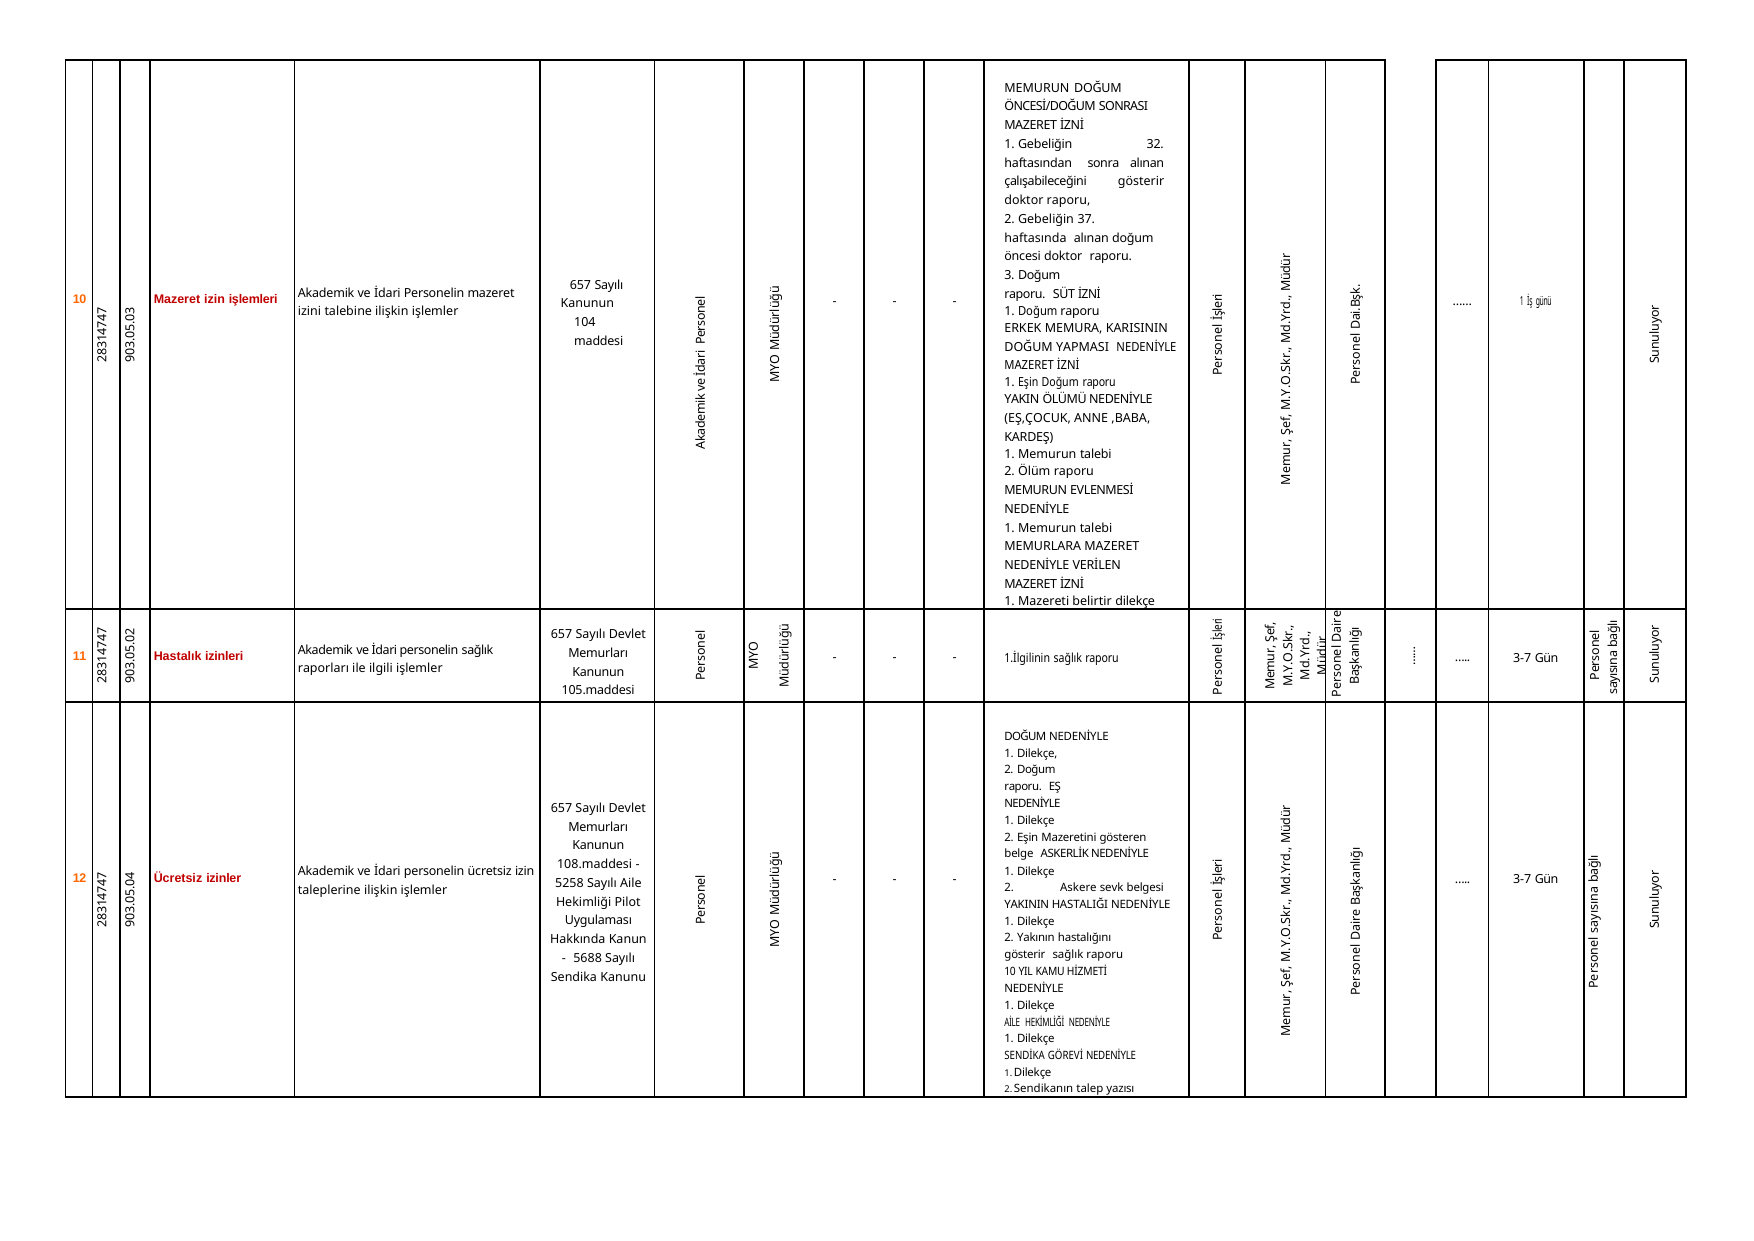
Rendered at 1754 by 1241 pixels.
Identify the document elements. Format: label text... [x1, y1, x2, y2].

table_cell Personel Daire Başkanlığı [1326, 703, 1384, 1096]
table_cell 657 Sayılı Devlet Memurları Kanunun 105.maddesi [541, 610, 654, 701]
table_cell Sunuluyor [1625, 610, 1685, 701]
table_cell 12 [66, 703, 92, 1096]
table_cell Sunuluyor [1625, 703, 1685, 1096]
table_header [1585, 61, 1623, 608]
table_header MYO Müdürlüğü [745, 61, 803, 608]
table_cell 28314747 [93, 703, 119, 1096]
table_cell - [865, 610, 923, 701]
table_cell Personel Daire Başkanlığı [1326, 610, 1384, 701]
table_header 903.05.03 [121, 61, 149, 608]
table_header - [805, 61, 863, 608]
table_header Sunuluyor [1625, 61, 1685, 608]
table_cell 28314747 [93, 610, 119, 701]
table_header - [865, 61, 923, 608]
table_header 657 Sayılı Kanunun 104 maddesi [541, 61, 654, 608]
table_cell 903.05.02 [121, 610, 149, 701]
table_cell DOĞUM NEDENİYLE Dilekçe, Doğum raporu. EŞ NEDENİYLE Dilekçe Eşin Mazeretini gösteren belge ASKERLİK NEDENİYLE Dilekçe Askere sevk belgesi YAKININ HASTALIĞI NEDENİYLE Dilekçe Yakının hastalığını gösterir sağlık raporu 10 YIL KAMU HİZMETİ NEDENİYLE 1. Dilekçe AİLE HEKİMLİĞİ NEDENİYLE Dilekçe SENDİKA GÖREVİ NEDENİYLE Dilekçe Sendikanın talep yazısı [985, 703, 1188, 1096]
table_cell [1246, 703, 1325, 1096]
table_header Mazeret izin işlemleri [151, 61, 294, 608]
table_header Akademik ve İdari Personelin mazeret izini talebine ilişkin işlemler [295, 61, 539, 608]
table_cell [1585, 703, 1623, 1096]
table_cell Akademik ve İdari personelin ücretsiz izin taleplerine ilişkin işlemler [295, 703, 539, 1096]
table_cell ….. [1437, 610, 1488, 701]
table_header Personel İşleri [1190, 61, 1244, 608]
table_cell Personel [655, 610, 743, 701]
table_cell 3-7 Gün [1489, 703, 1583, 1096]
table_cell Akademik ve İdari personelin sağlık raporları ile ilgili işlemler [295, 610, 539, 701]
table_cell Ücretsiz izinler [151, 703, 294, 1096]
table_cell Personel İşleri [1190, 610, 1244, 701]
table_cell 903.05.04 [121, 703, 149, 1096]
table_header Personel Dai.Bşk. [1326, 61, 1384, 608]
table_header 28314747 [93, 61, 119, 608]
table_cell ….. [1437, 703, 1488, 1096]
table_cell Personel İşleri [1190, 703, 1244, 1096]
table_cell 3-7 Gün [1489, 610, 1583, 701]
table_cell 11 [66, 610, 92, 701]
table_header Akademik ve İdari Personel [655, 61, 743, 608]
table_header Memur, Şef, M.Y.O.Skr., Md.Yrd., Müdür [1246, 61, 1325, 608]
table_cell Personel sayısına bağlı [1585, 610, 1623, 701]
table_cell [1386, 703, 1435, 1096]
table_cell - [925, 703, 983, 1096]
table_header - [925, 61, 983, 608]
table_header [1386, 59, 1435, 608]
table_cell MYO Müdürlüğü [745, 703, 803, 1096]
table_cell - [805, 610, 863, 701]
table_cell 657 Sayılı Devlet Memurları Kanunun 108.maddesi - 5258 Sayılı Aile Hekimliği Pilot Uygulaması Hakkında Kanun - 5688 Sayılı Sendika Kanunu [541, 703, 654, 1096]
table_cell Memur, Şef, M.Y.O.Skr., Md.Yrd., Müdür [1246, 610, 1325, 701]
table_cell MYO Müdürlüğü [745, 610, 803, 701]
table_cell …… [1386, 610, 1435, 701]
table_header …… [1437, 61, 1488, 608]
table_cell - [925, 610, 983, 701]
table_header 10 [66, 61, 92, 608]
table_cell Hastalık izinleri [151, 610, 294, 701]
table_header MEMURUN DOĞUM ÖNCESİ/DOĞUM SONRASI MAZERET İZNİ Gebeliğin 32. haftasından sonra alınan çalışabileceğini gösterir doktor raporu, Gebeliğin 37. haftasında alınan doğum öncesi doktor raporu. Doğum raporu. SÜT İZNİ Doğum raporu ERKEK MEMURA, KARISININ DOĞUM YAPMASI NEDENİYLE MAZERET İZNİ Eşin Doğum raporu YAKIN ÖLÜMÜ NEDENİYLE (EŞ,ÇOCUK, ANNE ,BABA, KARDEŞ) Memurun talebi Ölüm raporu MEMURUN EVLENMESİ NEDENİYLE Memurun talebi MEMURLARA MAZERET NEDENİYLE VERİLEN MAZERET İZNİ Mazereti belirtir dilekçe [985, 61, 1188, 608]
table_cell - [805, 703, 863, 1096]
table_header 1 İş günü [1489, 61, 1583, 608]
table_cell 1.İlgilinin sağlık raporu [985, 610, 1188, 701]
table_cell Personel [655, 703, 743, 1096]
table_cell - [865, 703, 923, 1096]
